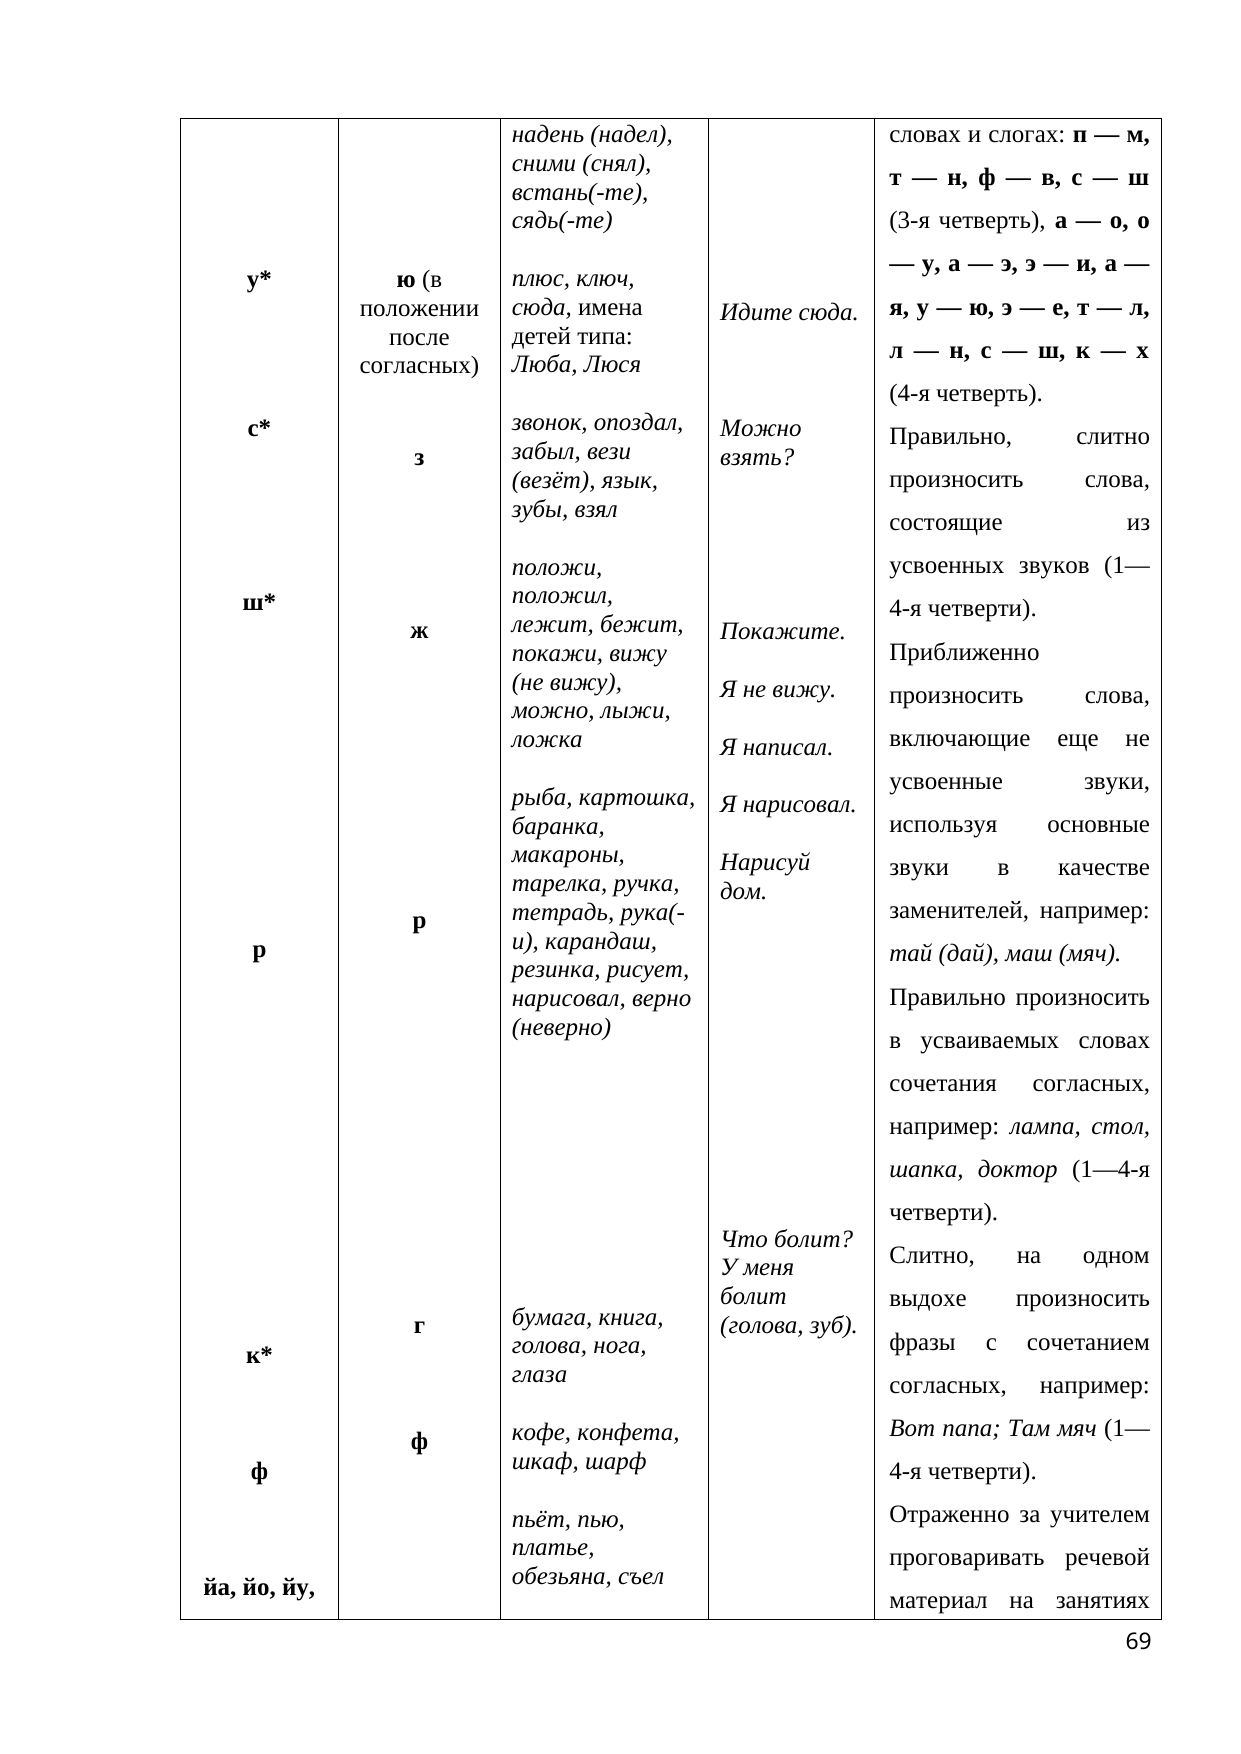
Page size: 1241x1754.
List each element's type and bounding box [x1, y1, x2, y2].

table_cell [709, 119, 874, 1619]
table_cell [339, 119, 500, 1619]
table_cell [181, 119, 338, 1619]
table_cell [501, 119, 708, 1619]
